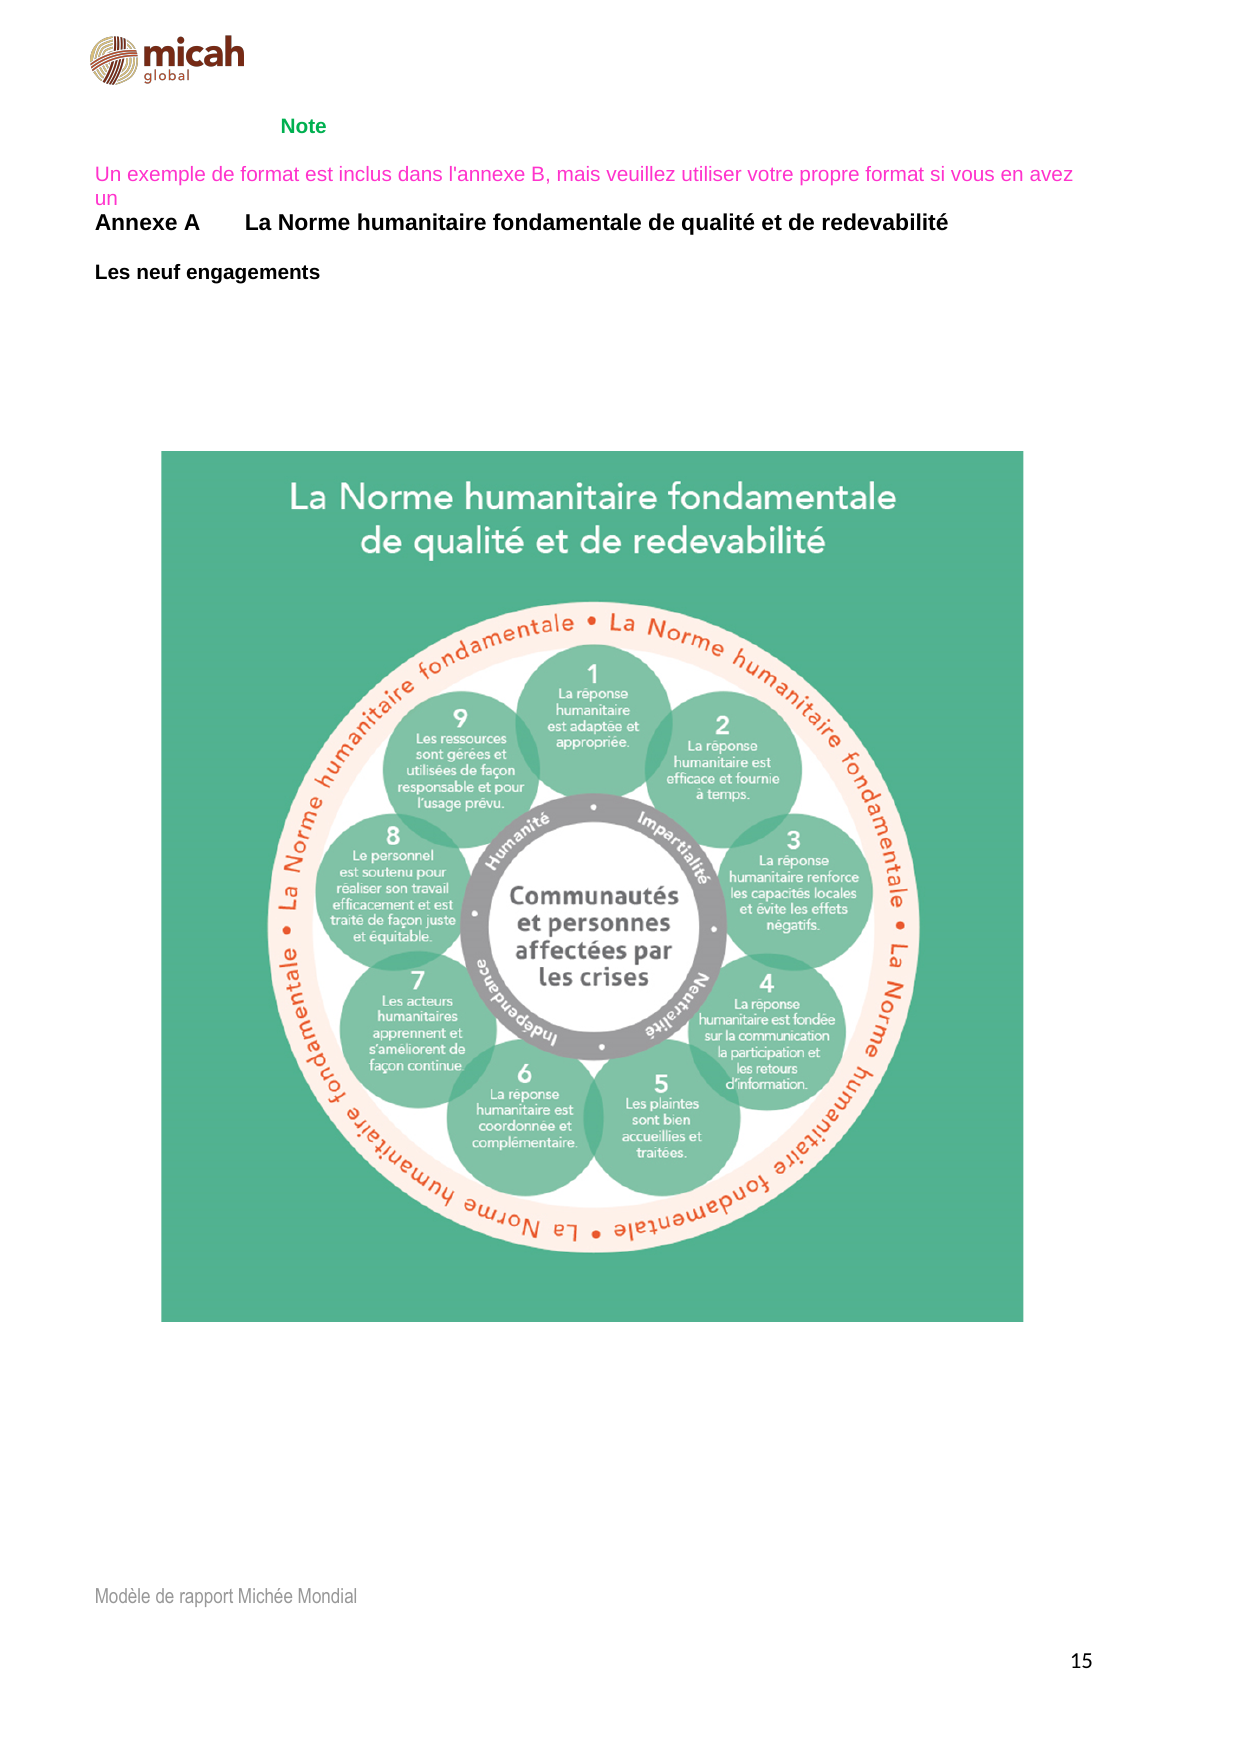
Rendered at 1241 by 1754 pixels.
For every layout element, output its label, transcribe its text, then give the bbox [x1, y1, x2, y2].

text Les neuf engagements [94, 259, 1090, 283]
text Note [94, 113, 1090, 137]
text Un exemple de format est inclus dans l'annexe B, mais veuillez utiliser votre propre format si vous en avez un [94, 161, 1090, 209]
picture [161, 451, 1024, 1322]
picture [72, 25, 262, 97]
text Annexe A La Norme humanitaire fondamentale de qualité et de redevabilité [94, 209, 1090, 236]
